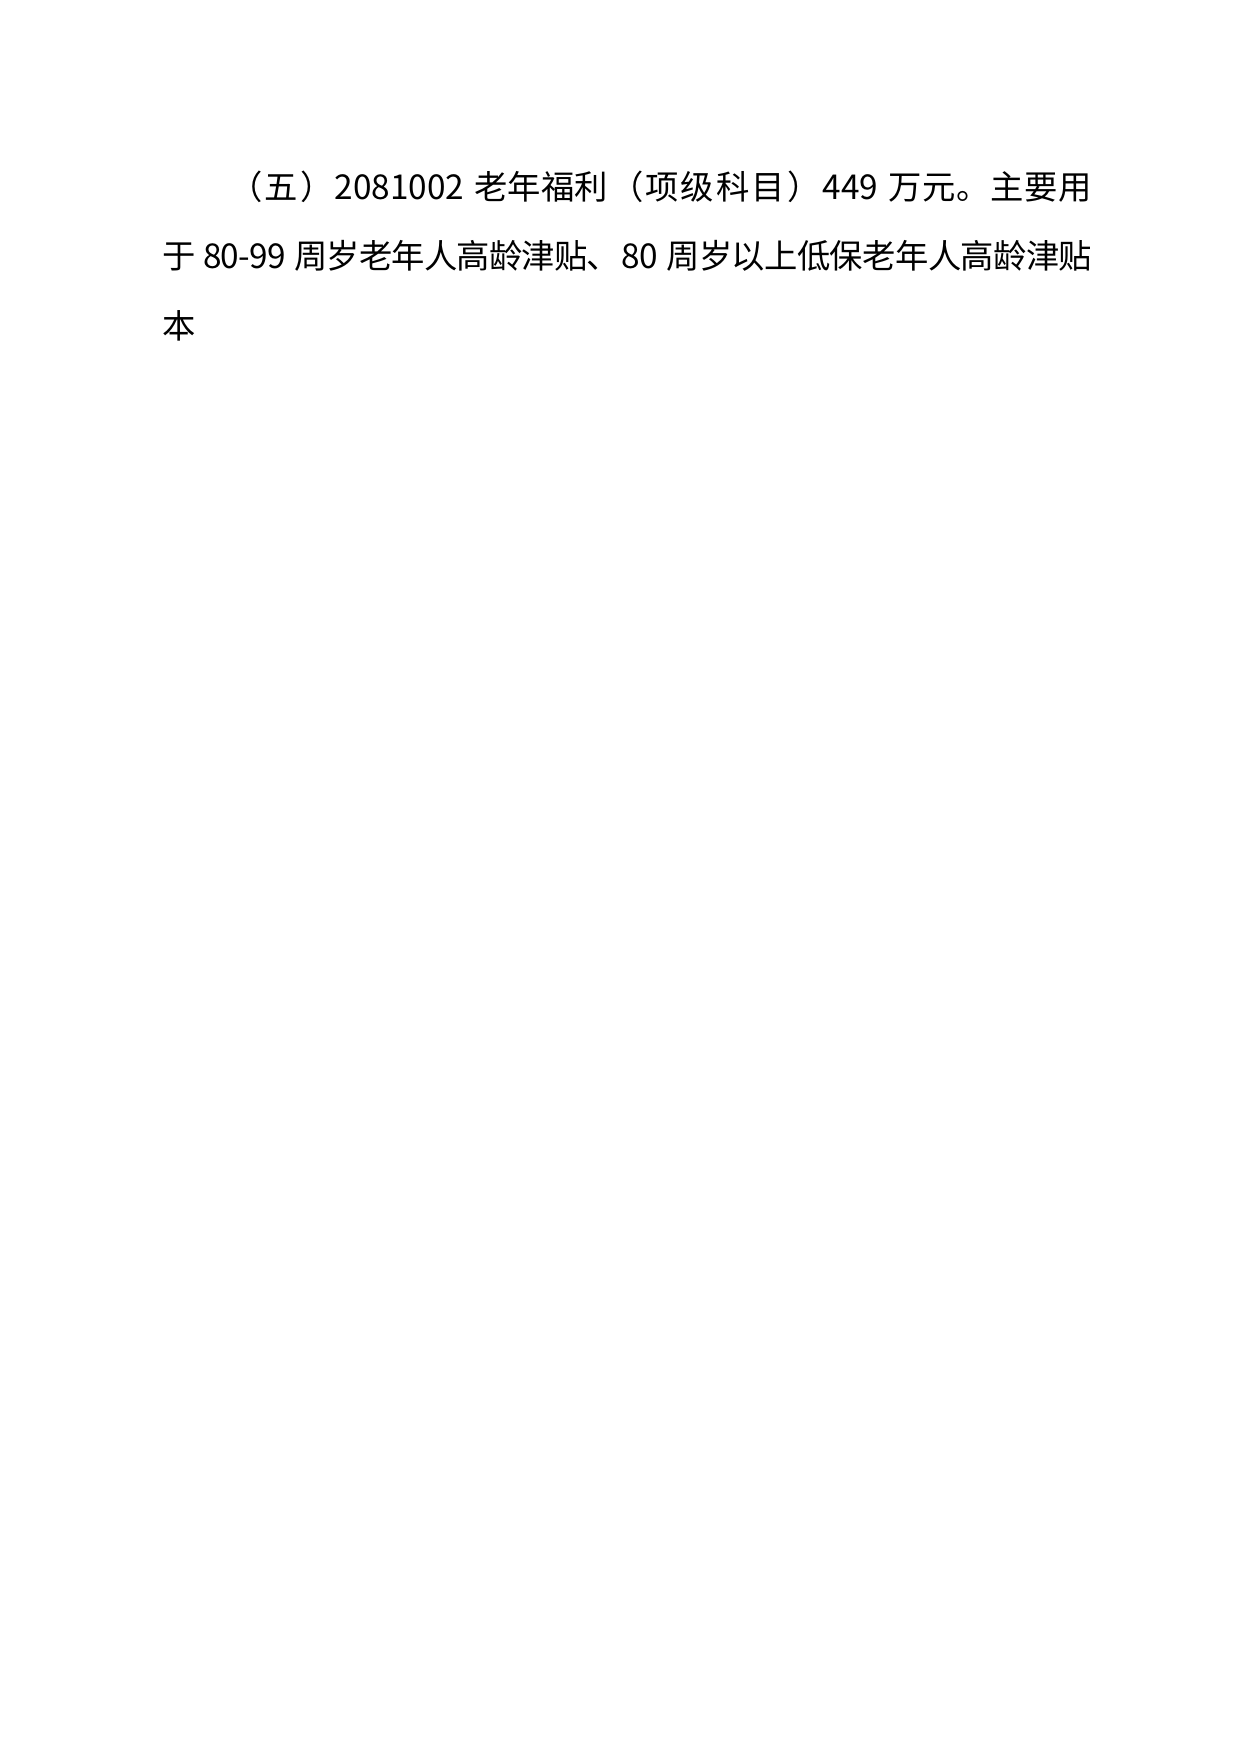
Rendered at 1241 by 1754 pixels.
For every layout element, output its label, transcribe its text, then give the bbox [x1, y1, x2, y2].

text （五）2081002 老年福利（项级科目）449 万元。主要用于80-99 周岁老年人高龄津贴、80 周岁以上低保老年人高龄津贴本 [162, 160, 1093, 348]
